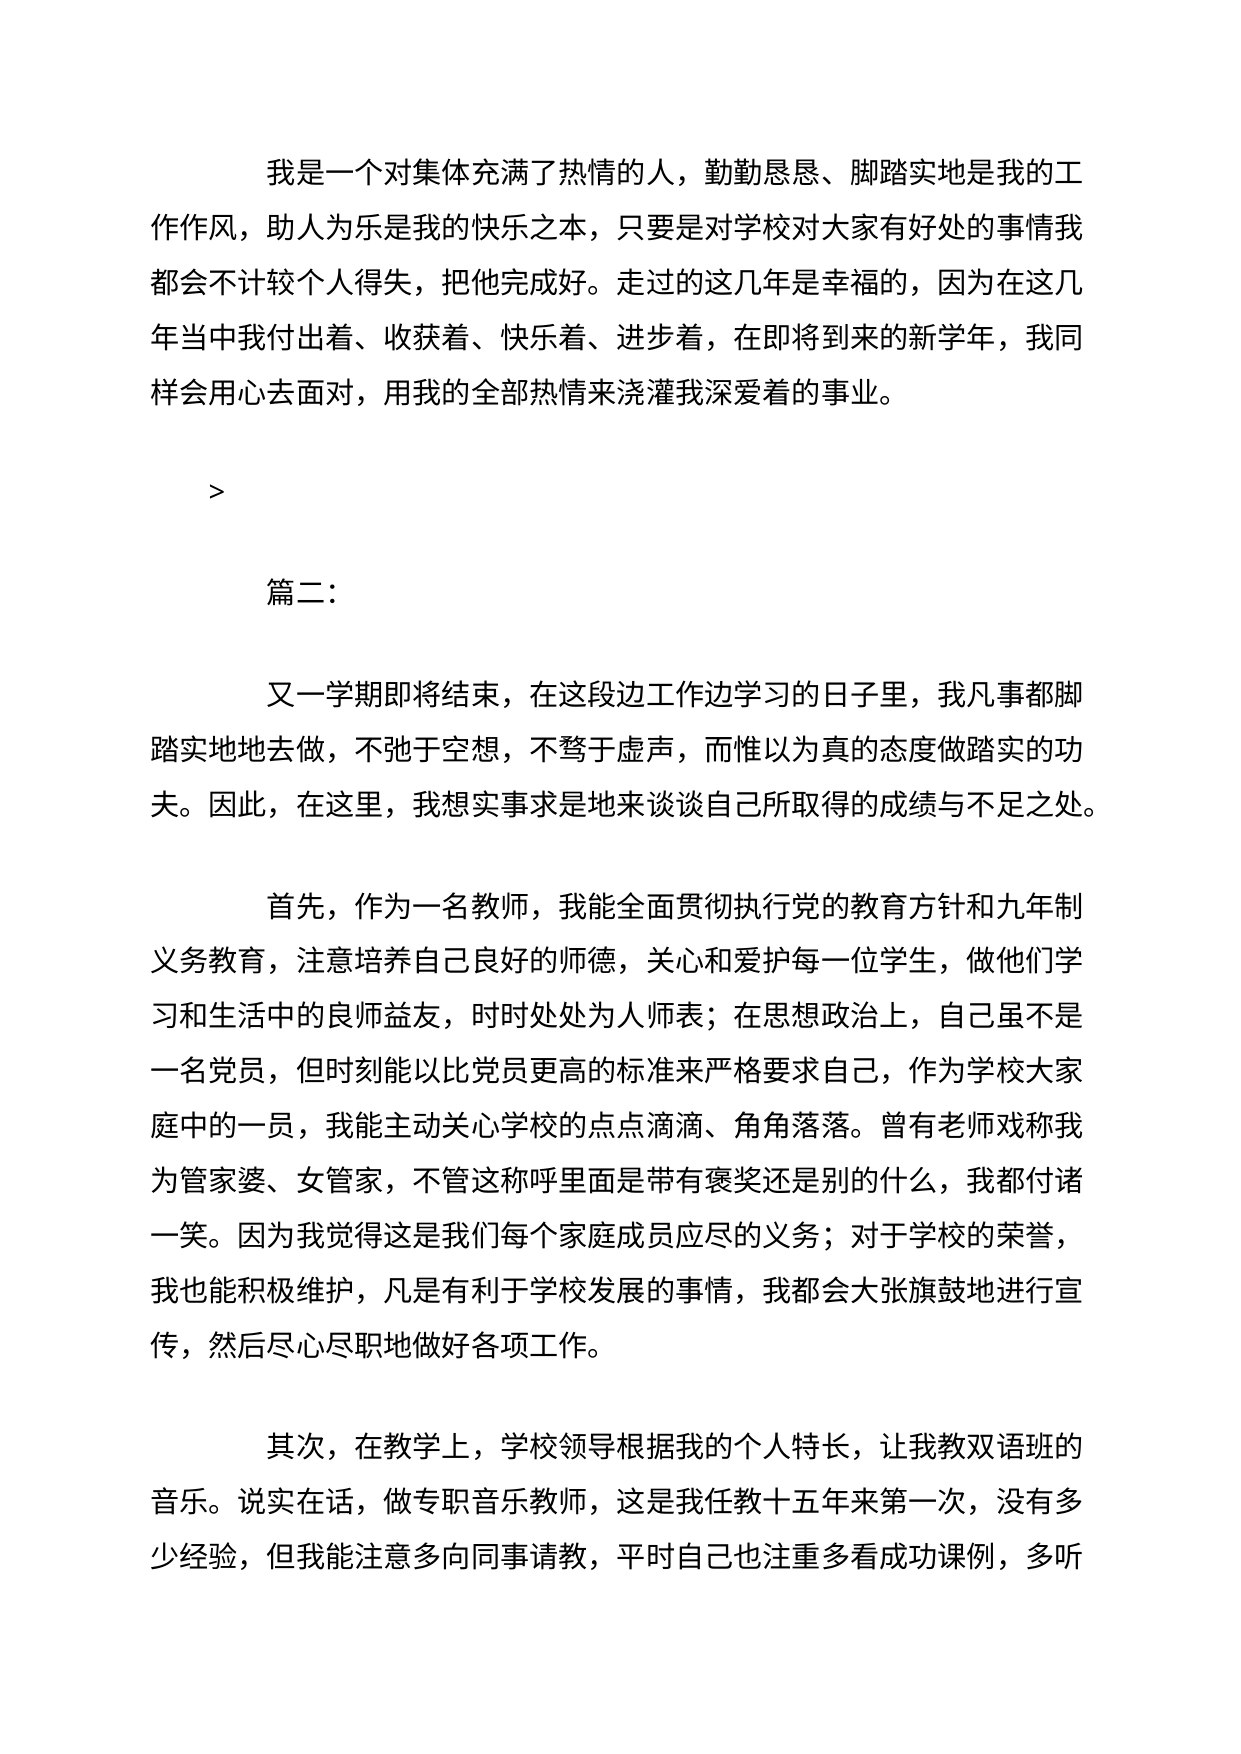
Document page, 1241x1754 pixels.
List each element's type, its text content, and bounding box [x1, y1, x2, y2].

text > [150, 471, 1090, 511]
text 首先，作为一名教师，我能全面贯彻执行党的教育方针和九年制义务教育，注意培养自己良好的师德，关心和爱护每一位学生，做他们学习和生活中的良师益友，时时处处为人师表；在思想政治上，自己虽不是一名党员，但时刻能以比党员更高的标准来严格要求自己，作为学校大家庭中的一员，我能主动关心学校的点点滴滴、角角落落。曾有老师戏称我为管家婆、女管家，不管这称呼里面是带有褒奖还是别的什么，我都付诸一笑。因为我觉得这是我们每个家庭成员应尽的义务；对于学校的荣誉，我也能积极维护，凡是有利于学校发展的事情，我都会大张旗鼓地进行宣传，然后尽心尽职地做好各项工作。 [150, 883, 1090, 1364]
text 又一学期即将结束，在这段边工作边学习的日子里，我凡事都脚踏实地地去做，不弛于空想，不骛于虚声，而惟以为真的态度做踏实的功夫。因此，在这里，我想实事求是地来谈谈自己所取得的成绩与不足之处。 [150, 672, 1090, 824]
text 篇二： [150, 570, 1090, 612]
text 我是一个对集体充满了热情的人，勤勤恳恳、脚踏实地是我的工作作风，助人为乐是我的快乐之本，只要是对学校对大家有好处的事情我都会不计较个人得失，把他完成好。走过的这几年是幸福的，因为在这几年当中我付出着、收获着、快乐着、进步着，在即将到来的新学年，我同样会用心去面对，用我的全部热情来浇灌我深爱着的事业。 [150, 150, 1090, 412]
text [150, 1424, 1090, 1576]
